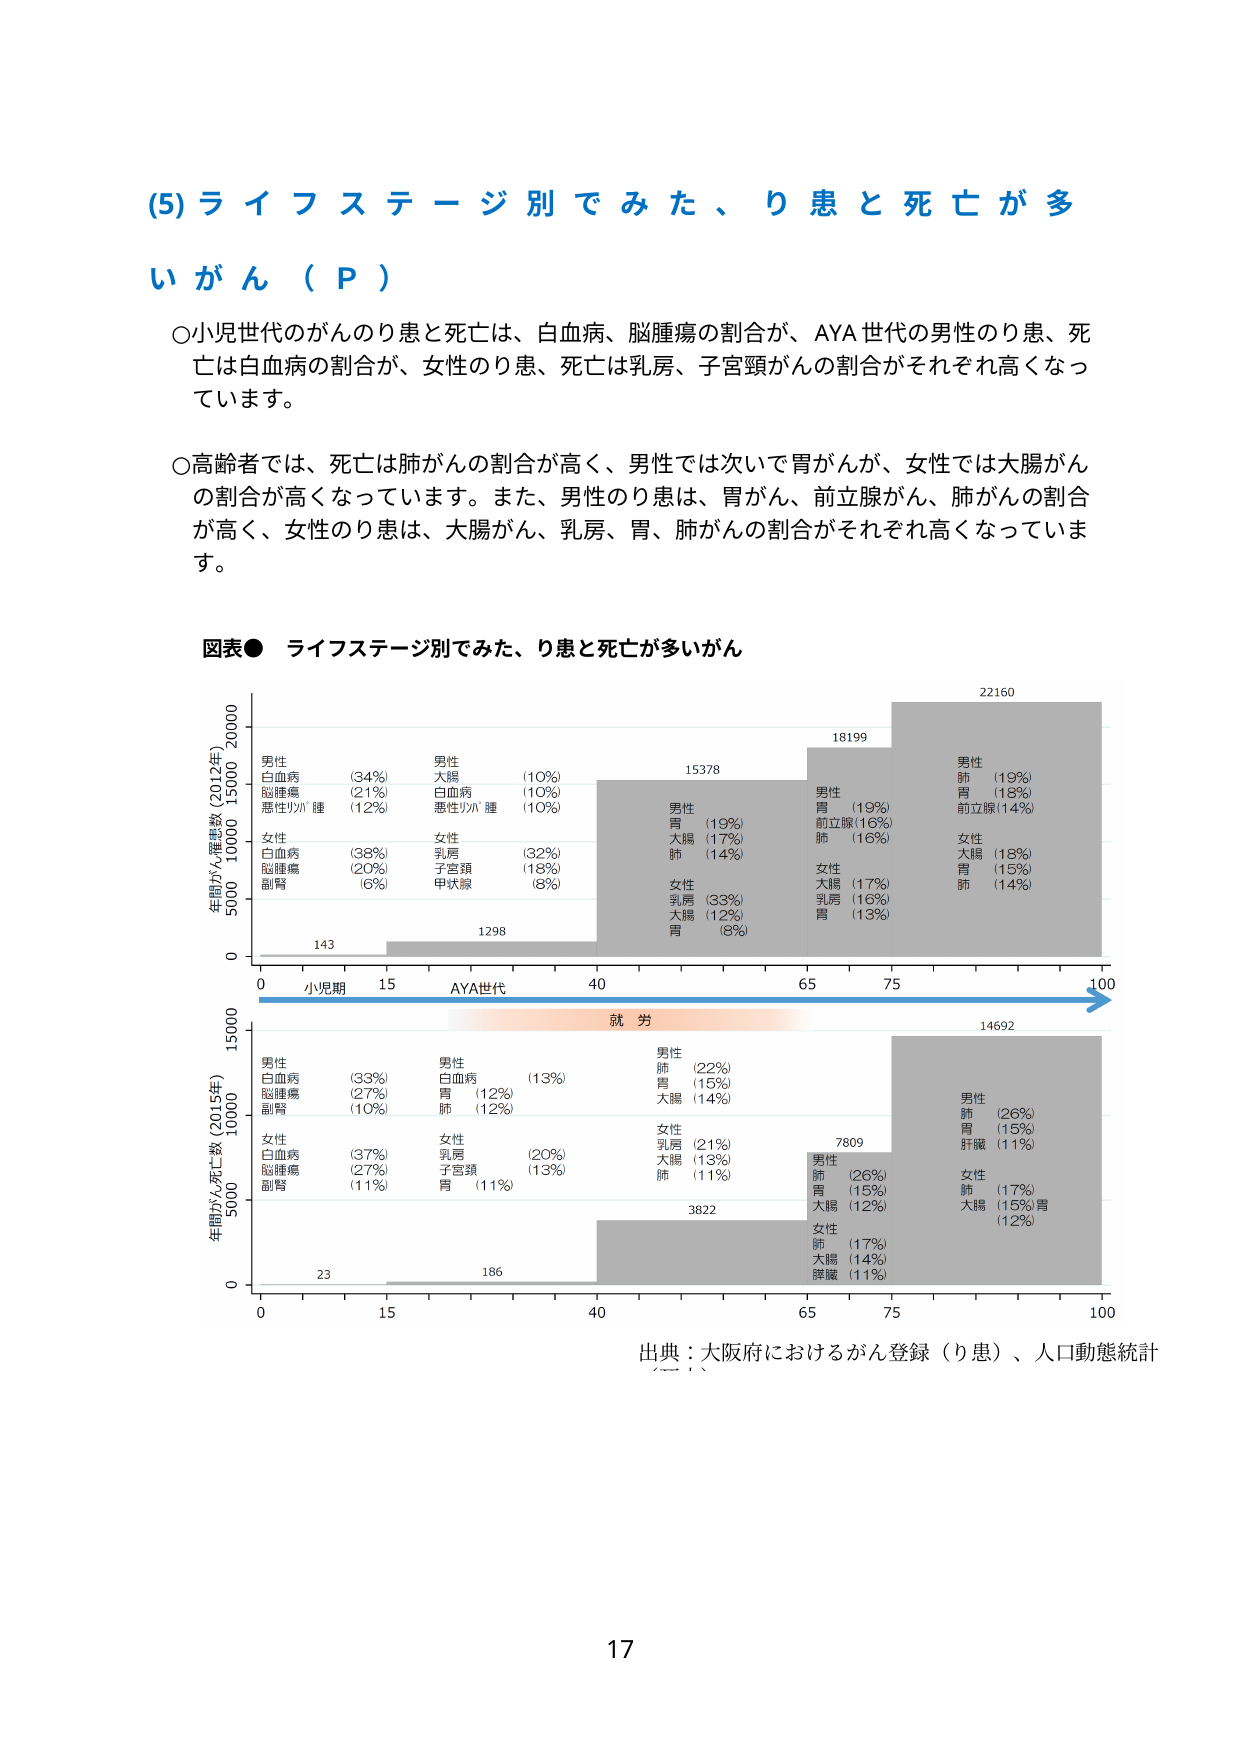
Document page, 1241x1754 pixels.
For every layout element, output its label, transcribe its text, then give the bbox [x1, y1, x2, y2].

subtitle (5) ライフステージ別でみた、り患と死亡が多いがん（Ｐ） [148, 164, 1092, 314]
text ○小児世代のがんのり患と死亡は、白血病、脳腫瘍の割合が、AYA世代の男性のり患、死亡は白血病の割合が、女性のり患、死亡は乳房、子宮頸がんの割合がそれぞれ高くなっています。 [171, 314, 1092, 414]
picture [205, 679, 1126, 1327]
text ○高齢者では、死亡は肺がんの割合が高く、男性では次いで胃がんが、女性では大腸がんの割合が高くなっています。また、男性のり患は、胃がん、前立腺がん、肺がんの割合が高く、女性のり患は、大腸がん、乳房、胃、肺がんの割合がそれぞれ高くなっています。 [171, 446, 1092, 578]
